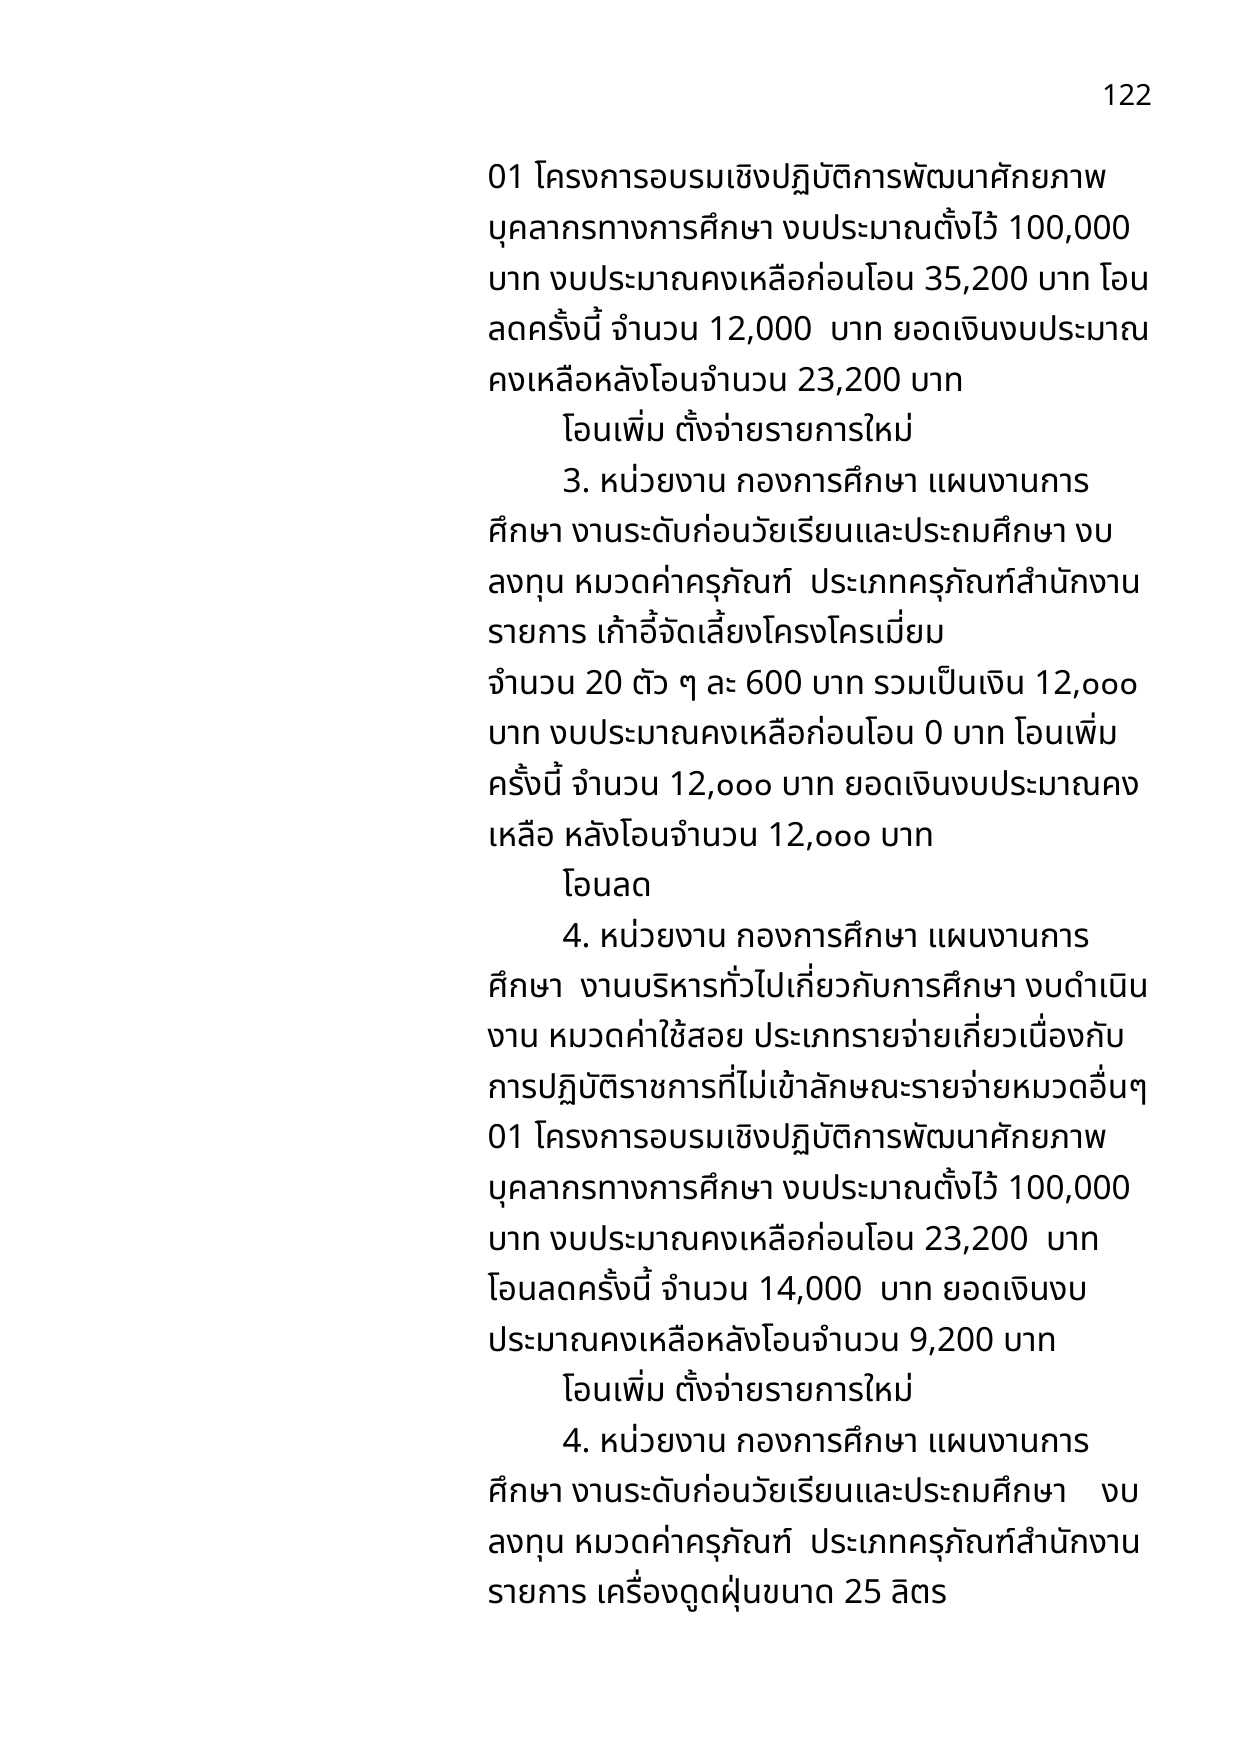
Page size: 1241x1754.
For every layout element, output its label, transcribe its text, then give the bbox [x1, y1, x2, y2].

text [487, 153, 1152, 406]
text โอนเพิ่ม ตั้งจ่ายรายการใหม่ [187, 406, 1152, 457]
text 3. หน่วยงาน กองการศึกษา แผนงานการศึกษา งานระดับก่อนวัยเรียนและประถมศึกษา งบลงทุน หมวดค่าครุภัณฑ์ ประเภทครุภัณฑ์สำนักงาน รายการ เก้าอี้จัดเลี้ยงโครงโครเมี่ยม จำนวน 20 ตัว ๆ ละ 600 บาท รวมเป็นเงิน 12,๐๐๐ บาท งบประมาณคงเหลือก่อนโอน 0 บาท โอนเพิ่มครั้งนี้ จำนวน 12,๐๐๐ บาท ยอดเงินงบประมาณคงเหลือ หลังโอนจำนวน 12,๐๐๐ บาท [487, 457, 1152, 861]
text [487, 1417, 1152, 1619]
text 4. หน่วยงาน กองการศึกษา แผนงานการศึกษา งานบริหารทั่วไปเกี่ยวกับการศึกษา งบดำเนินงาน หมวดค่าใช้สอย ประเภทรายจ่ายเกี่ยวเนื่องกับการปฏิบัติราชการที่ไม่เข้าลักษณะรายจ่ายหมวดอื่นๆ 01 โครงการอบรมเชิงปฏิบัติการพัฒนาศักยภาพบุคลากรทางการศึกษา งบประมาณตั้งไว้ 100,000 บาท งบประมาณคงเหลือก่อนโอน 23,200 บาท โอนลดครั้งนี้ จำนวน 14,000 บาท ยอดเงินงบประมาณคงเหลือหลังโอนจำนวน 9,200 บาท [487, 911, 1152, 1366]
text โอนเพิ่ม ตั้งจ่ายรายการใหม่ [187, 1366, 1152, 1417]
text โอนลด [187, 861, 1152, 911]
